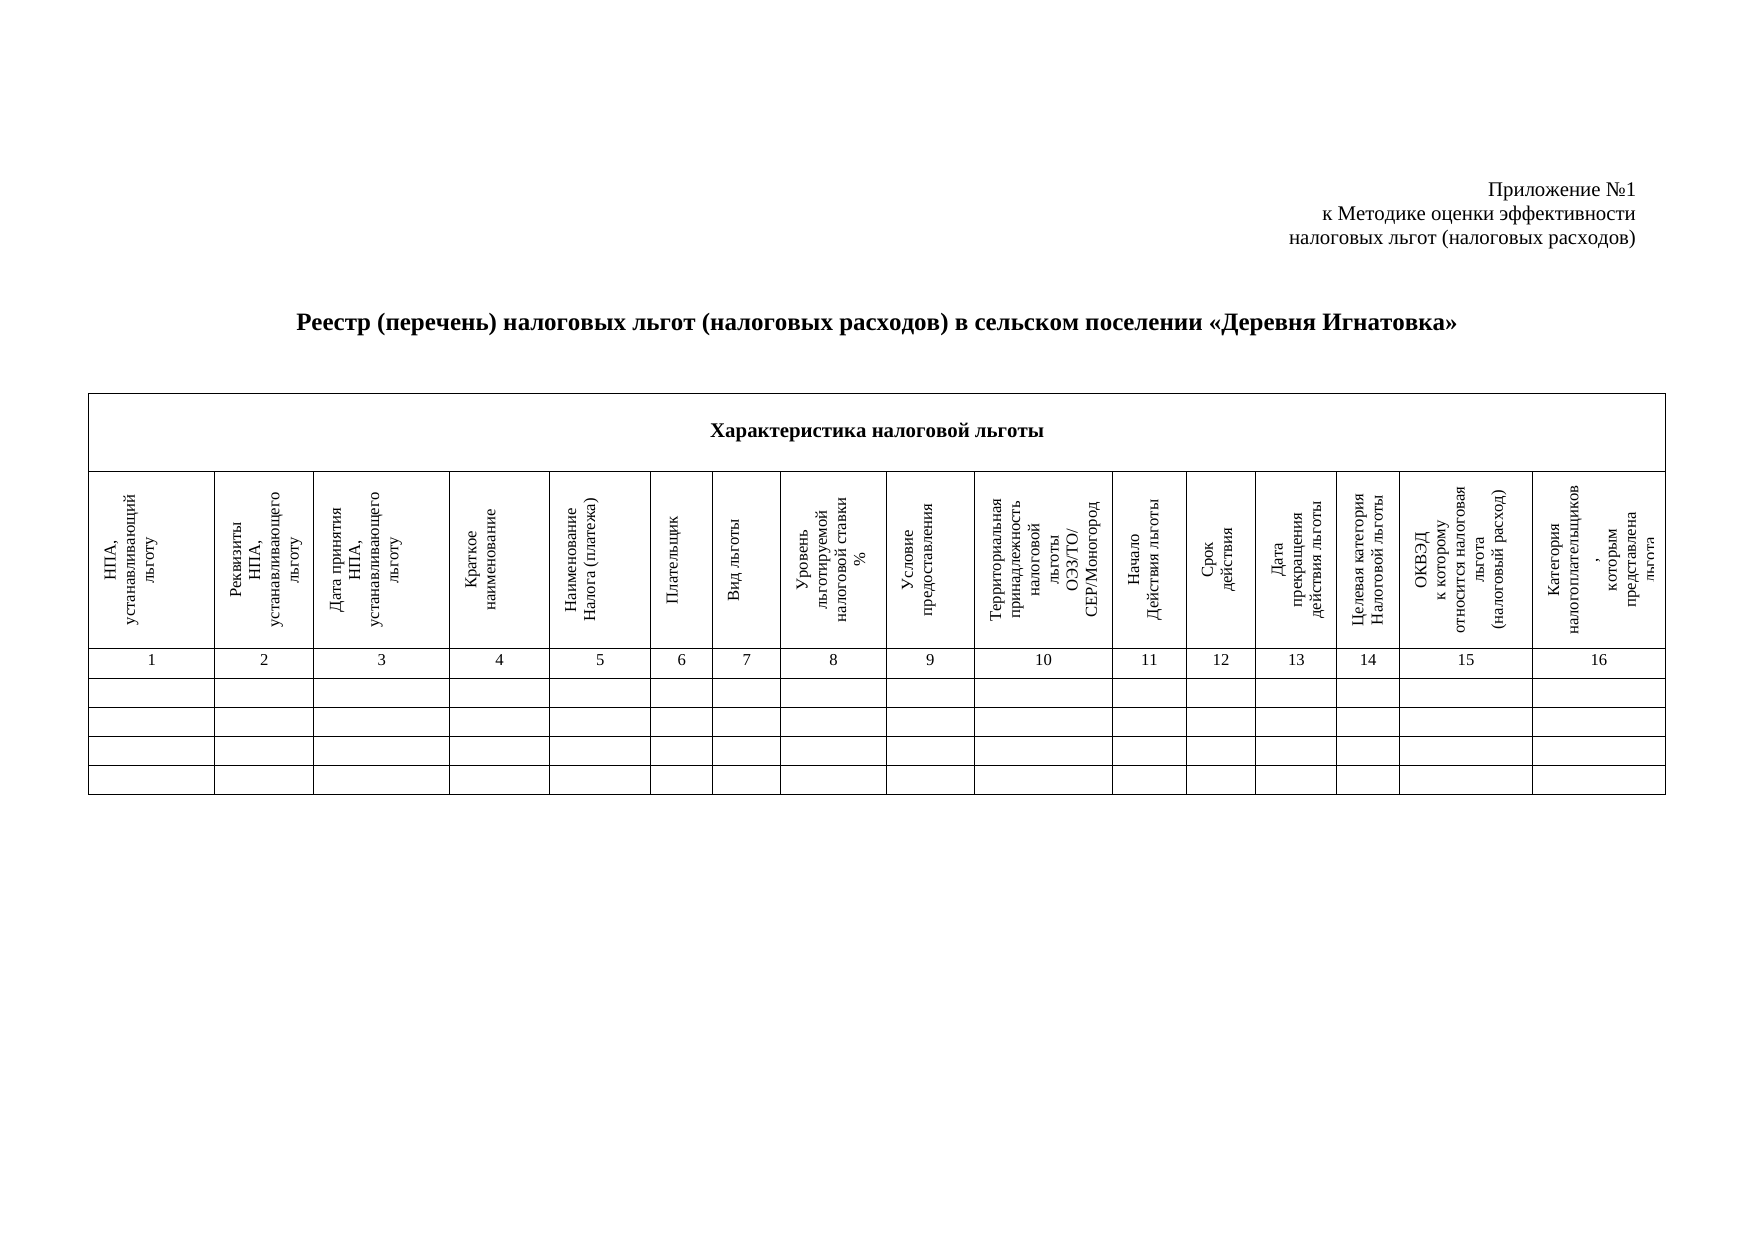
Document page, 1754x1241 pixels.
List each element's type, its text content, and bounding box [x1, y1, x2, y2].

table_cell 2 [215, 649, 313, 677]
text к Методике оценки эффективности [118, 201, 1636, 225]
table_cell 14 [1337, 649, 1399, 677]
table_cell [1533, 708, 1665, 736]
table_cell 10 [975, 649, 1112, 677]
table_cell [651, 737, 712, 765]
table_cell [314, 737, 449, 765]
table_cell [314, 679, 449, 707]
table_cell Дата принятия НПА, устанавливающего льготу [314, 472, 449, 648]
table_cell [975, 708, 1112, 736]
table_cell 1 [89, 649, 214, 677]
table_cell 6 [651, 649, 712, 677]
table_cell [713, 679, 780, 707]
table_cell [450, 679, 549, 707]
table_cell 11 [1113, 649, 1186, 677]
table_cell 3 [314, 649, 449, 677]
table_cell 12 [1187, 649, 1255, 677]
table_cell [1256, 708, 1336, 736]
table_cell [450, 737, 549, 765]
table_cell 8 [781, 649, 886, 677]
table_cell [1113, 766, 1186, 794]
table_cell [651, 679, 712, 707]
table_cell [450, 708, 549, 736]
table_cell [1256, 679, 1336, 707]
table_cell [89, 737, 214, 765]
table_cell [781, 766, 886, 794]
table_cell Начало Действия льготы [1113, 472, 1186, 648]
table_cell [713, 766, 780, 794]
table_cell ОКВЭД к которому относится налоговая льгота (налоговый расход) [1400, 472, 1532, 648]
table_cell [550, 737, 650, 765]
table_cell [1337, 766, 1399, 794]
table_cell [1113, 737, 1186, 765]
table_cell [651, 766, 712, 794]
table_cell [550, 766, 650, 794]
table_cell [550, 708, 650, 736]
table_cell [781, 708, 886, 736]
table_cell 4 [450, 649, 549, 677]
table_cell [1533, 737, 1665, 765]
table_cell Категория налогоплательщиков, которым представлена льгота [1533, 472, 1665, 648]
table_cell [1533, 679, 1665, 707]
table_cell [713, 737, 780, 765]
text налоговых льгот (налоговых расходов) [118, 225, 1636, 249]
table_cell [215, 766, 313, 794]
table_cell Условие предоставления [887, 472, 974, 648]
table_cell [1337, 679, 1399, 707]
table_cell [1187, 679, 1255, 707]
table_cell [215, 679, 313, 707]
table_cell НПА, устанавливающий льготу [89, 472, 214, 648]
table_cell [1400, 737, 1532, 765]
table_cell [1256, 737, 1336, 765]
table_cell 5 [550, 649, 650, 677]
table_cell [1337, 737, 1399, 765]
table_cell [1113, 679, 1186, 707]
table_cell [1400, 708, 1532, 736]
table_cell [1400, 766, 1532, 794]
table_cell 7 [713, 649, 780, 677]
table_cell Дата прекращения действия льготы [1256, 472, 1336, 648]
table_cell [975, 737, 1112, 765]
table_cell [89, 708, 214, 736]
table_cell [975, 766, 1112, 794]
text Реестр (перечень) налоговых льгот (налоговых расходов) в сельском поселении «Деревня Игнатовка» [118, 307, 1636, 336]
table_cell [1400, 679, 1532, 707]
table_cell [781, 679, 886, 707]
table_cell Плательщик [651, 472, 712, 648]
table_cell [975, 679, 1112, 707]
table_cell [713, 708, 780, 736]
table_cell [314, 766, 449, 794]
table_cell [89, 679, 214, 707]
table_cell [651, 708, 712, 736]
table_header Характеристика налоговой льготы [89, 394, 1665, 471]
table_cell 15 [1400, 649, 1532, 677]
table_cell [1187, 708, 1255, 736]
table_cell [781, 737, 886, 765]
table_cell [550, 679, 650, 707]
table_cell Уровень льготируемой налоговой ставки % [781, 472, 886, 648]
table_cell [450, 766, 549, 794]
table_cell [887, 679, 974, 707]
table_cell Срок действия [1187, 472, 1255, 648]
table_cell [887, 737, 974, 765]
table_cell [215, 708, 313, 736]
table_cell [1337, 708, 1399, 736]
table_cell [887, 766, 974, 794]
table_cell [1187, 766, 1255, 794]
table_cell [1187, 737, 1255, 765]
table_cell Целевая категория Налоговой льготы [1337, 472, 1399, 648]
text Приложение №1 [118, 177, 1636, 201]
table_cell [1113, 708, 1186, 736]
table_cell Вид льготы [713, 472, 780, 648]
table_cell Территориальная принадлежность налоговой льготы ОЭЗ/ТО/ СЕР/Моногород [975, 472, 1112, 648]
table_cell 13 [1256, 649, 1336, 677]
table_cell Наименование Налога (платежа) [550, 472, 650, 648]
table_cell [887, 708, 974, 736]
table_cell 9 [887, 649, 974, 677]
table_cell [215, 737, 313, 765]
table_cell [1533, 766, 1665, 794]
table_cell Реквизиты НПА, устанавливающего льготу [215, 472, 313, 648]
table_cell [89, 766, 214, 794]
table_cell 16 [1533, 649, 1665, 677]
table_cell [314, 708, 449, 736]
table_cell [1256, 766, 1336, 794]
table_cell Краткое наименование [450, 472, 549, 648]
